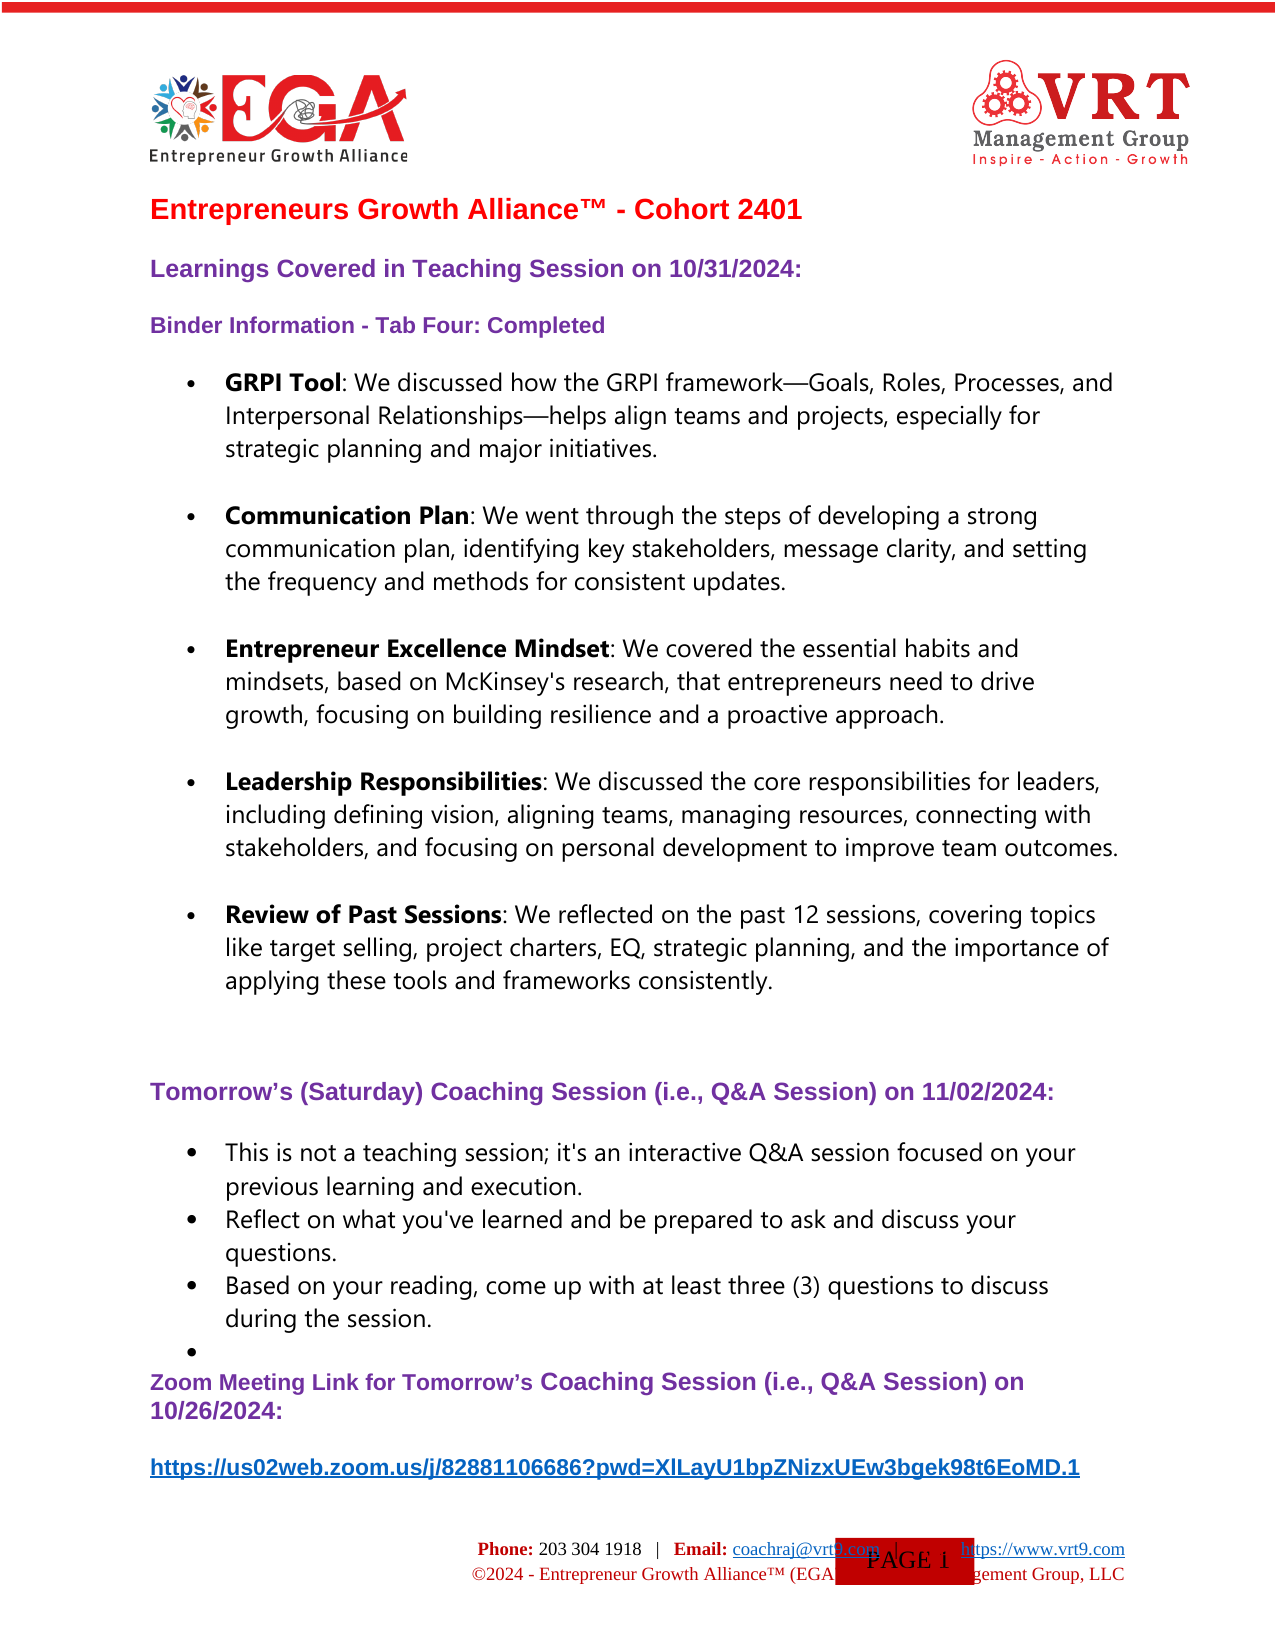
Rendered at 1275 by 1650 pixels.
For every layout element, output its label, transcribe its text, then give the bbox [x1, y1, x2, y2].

list GRPI Tool: We discussed how the GRPI framework—Goals, Roles, Processes, and Interpersonal Relationships—helps align teams and projects, especially for strategic planning and major initiatives. [187, 364, 1125, 464]
list This is not a teaching session; it's an interactive Q&A session focused on your previous learning and execution. [187, 1135, 1125, 1201]
list Review of Past Sessions: We reflected on the past 12 sessions, covering topics like target selling, project charters, EQ, strategic planning, and the importance of applying these tools and frameworks consistently. [187, 896, 1125, 996]
text Binder Information - Tab Four: Completed [150, 312, 1125, 338]
picture [150, 75, 408, 165]
text Entrepreneurs Growth Alliance™ - Cohort 2401 [150, 192, 1125, 254]
list Entrepreneur Excellence Mindset: We covered the essential habits and mindsets, based on McKinsey's research, that entrepreneurs need to drive growth, focusing on building resilience and a proactive approach. [187, 630, 1125, 730]
picture [913, 51, 1250, 177]
text https://us02web.zoom.us/j/82881106686?pwd=XlLayU1bpZNizxUEw3bgek98t6EoMD.1 [150, 1425, 1125, 1480]
text Tomorrow’s (Saturday) Coaching Session (i.e., Q&A Session) on 11/02/2024: [150, 1077, 1125, 1106]
list Based on your reading, come up with at least three (3) questions to discuss during the session. [187, 1268, 1125, 1334]
list Leadership Responsibilities: We discussed the core responsibilities for leaders, including defining vision, aligning teams, managing resources, connecting with stakeholders, and focusing on personal development to improve team outcomes. [187, 763, 1125, 863]
text Zoom Meeting Link for Tomorrow’s Coaching Session (i.e., Q&A Session) on 10/26/2024: [150, 1367, 1125, 1425]
text Learnings Covered in Teaching Session on 10/31/2024: [150, 254, 1125, 312]
list Reflect on what you've learned and be prepared to ask and discuss your questions. [187, 1201, 1125, 1268]
list Communication Plan: We went through the steps of developing a strong communication plan, identifying key stakeholders, message clarity, and setting the frequency and methods for consistent updates. [187, 497, 1125, 597]
